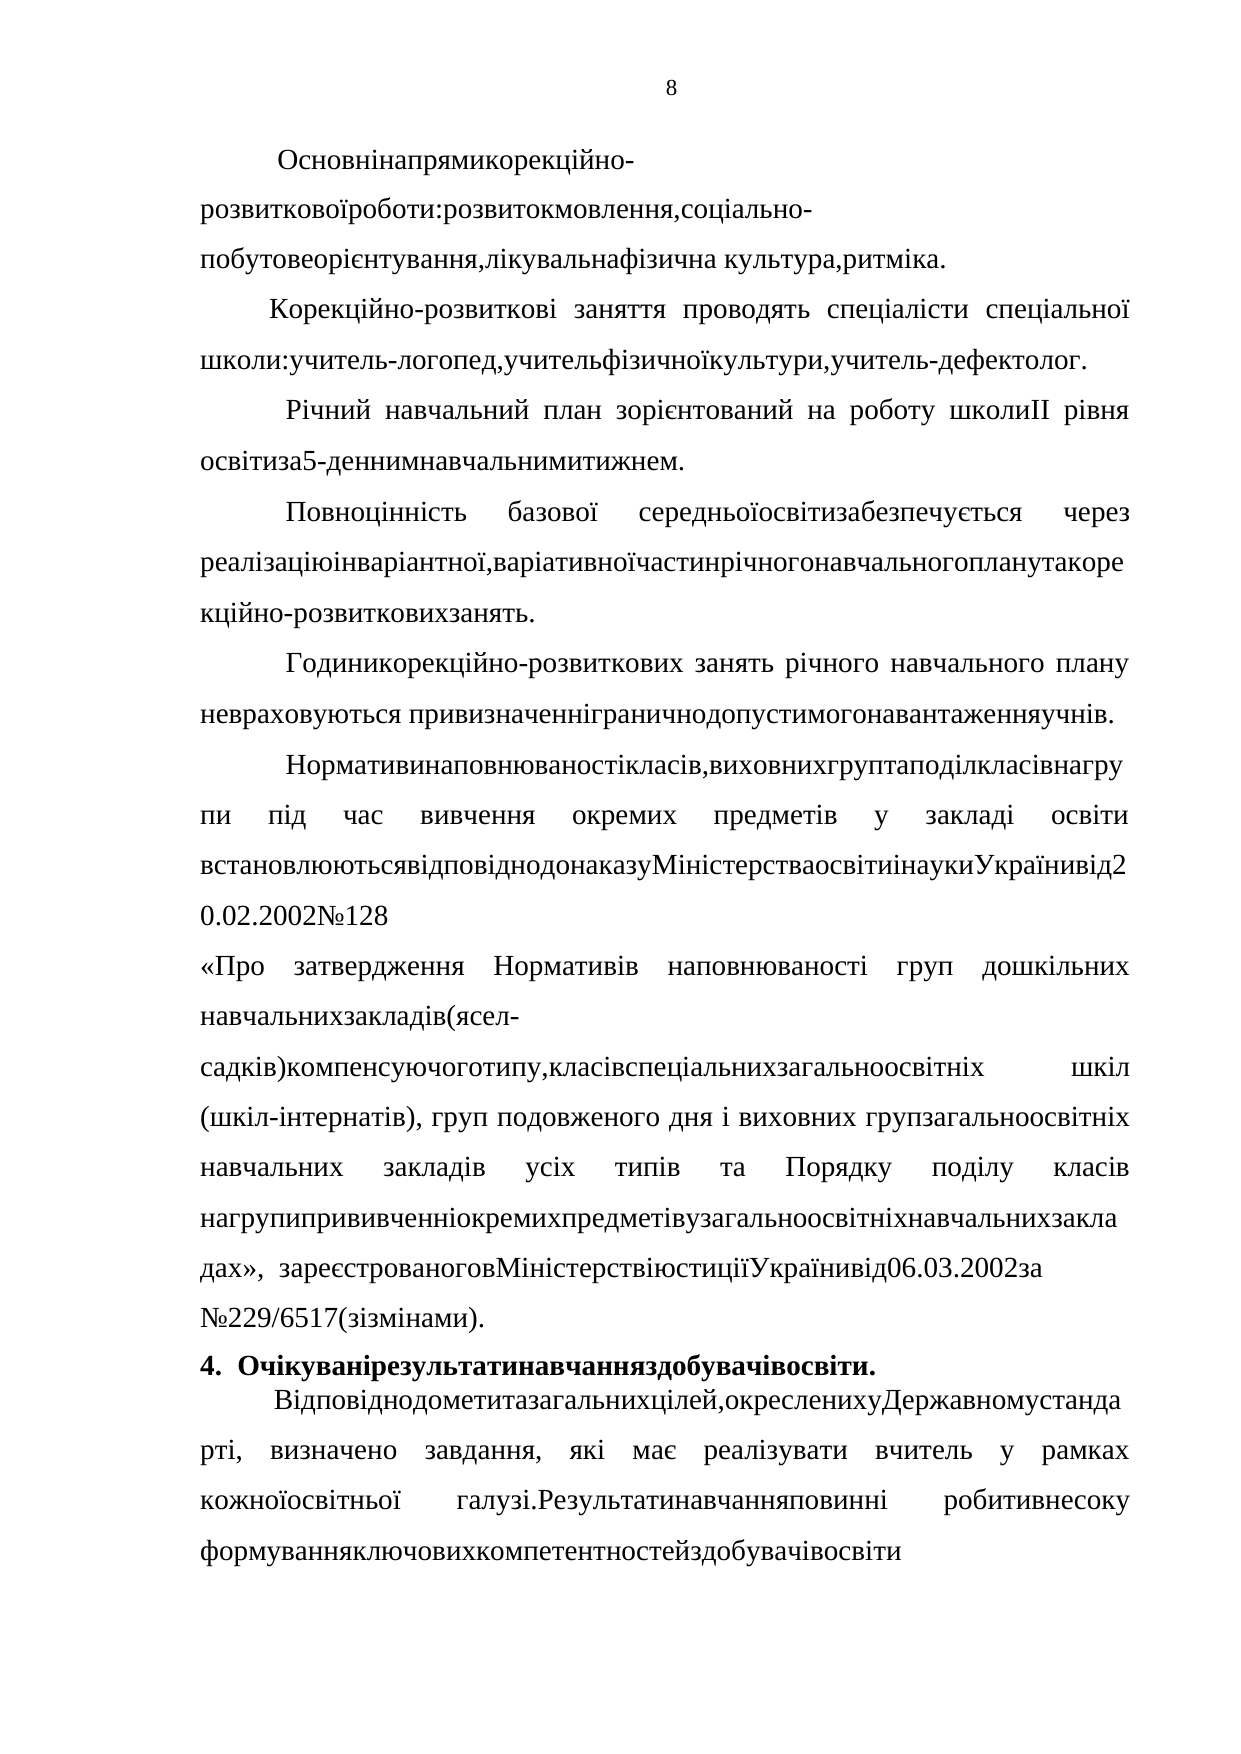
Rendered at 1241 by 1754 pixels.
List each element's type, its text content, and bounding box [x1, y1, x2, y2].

subtitle Очікуванірезультатинавчанняздобувачівосвіти. [200, 1349, 1152, 1382]
text Нормативинаповнюваностікласів,виховнихгруптаподілкласівнагрупи під час вивчення окремих предметів у закладі освіти встановлюютьсявідповіднодонаказуМіністерстваосвітиінаукиУкраїнивід20.02.2002№128 [200, 747, 1130, 931]
text «Про затвердження Нормативів наповнюваності груп дошкільних навчальнихзакладів(ясел-садків)компенсуючоготипу,класівспеціальнихзагальноосвітніх шкіл (шкіл-інтернатів), груп подовженого дня і виховних групзагальноосвітніх навчальних закладів усіх типів та Порядку поділу класів нагрупипрививченніокремихпредметівузагальноосвітніхнавчальнихзакладах», зареєстрованоговМіністерствіюстиціїУкраїнивід06.03.2002за [200, 948, 1131, 1283]
text №229/6517(зізмінами). [200, 1300, 1152, 1334]
text Корекційно-розвиткові заняття проводять спеціалісти спеціальної школи:учитель-логопед,учительфізичноїкультури,учитель-дефектолог. [200, 291, 1131, 375]
text Годиникорекційно-розвиткових занять річного навчального плану невраховуються привизначенніграничнодопустимогонавантаженняучнів. [200, 646, 1130, 730]
text Повноцінність базової середньоїосвітизабезпечується через реалізаціюінваріантної,варіативноїчастинрічногонавчальногопланутакорекційно-розвитковихзанять. [200, 494, 1131, 628]
text Відповіднодометитазагальнихцілей,окресленихуДержавномустандарті, визначено завдання, які має реалізувати вчитель у рамках кожноїосвітньої галузі.Результатинавчанняповинні робитивнесоку формуванняключовихкомпетентностейздобувачівосвіти [200, 1382, 1131, 1566]
text Основнінапрямикорекційно-розвитковоїроботи:розвитокмовлення,соціально-побутовеорієнтування,лікувальнафізична культура,ритміка. [200, 142, 1130, 275]
text Річний навчальний план зорієнтований на роботу школиІІ рівня освітиза5-деннимнавчальнимитижнем. [200, 392, 1130, 477]
